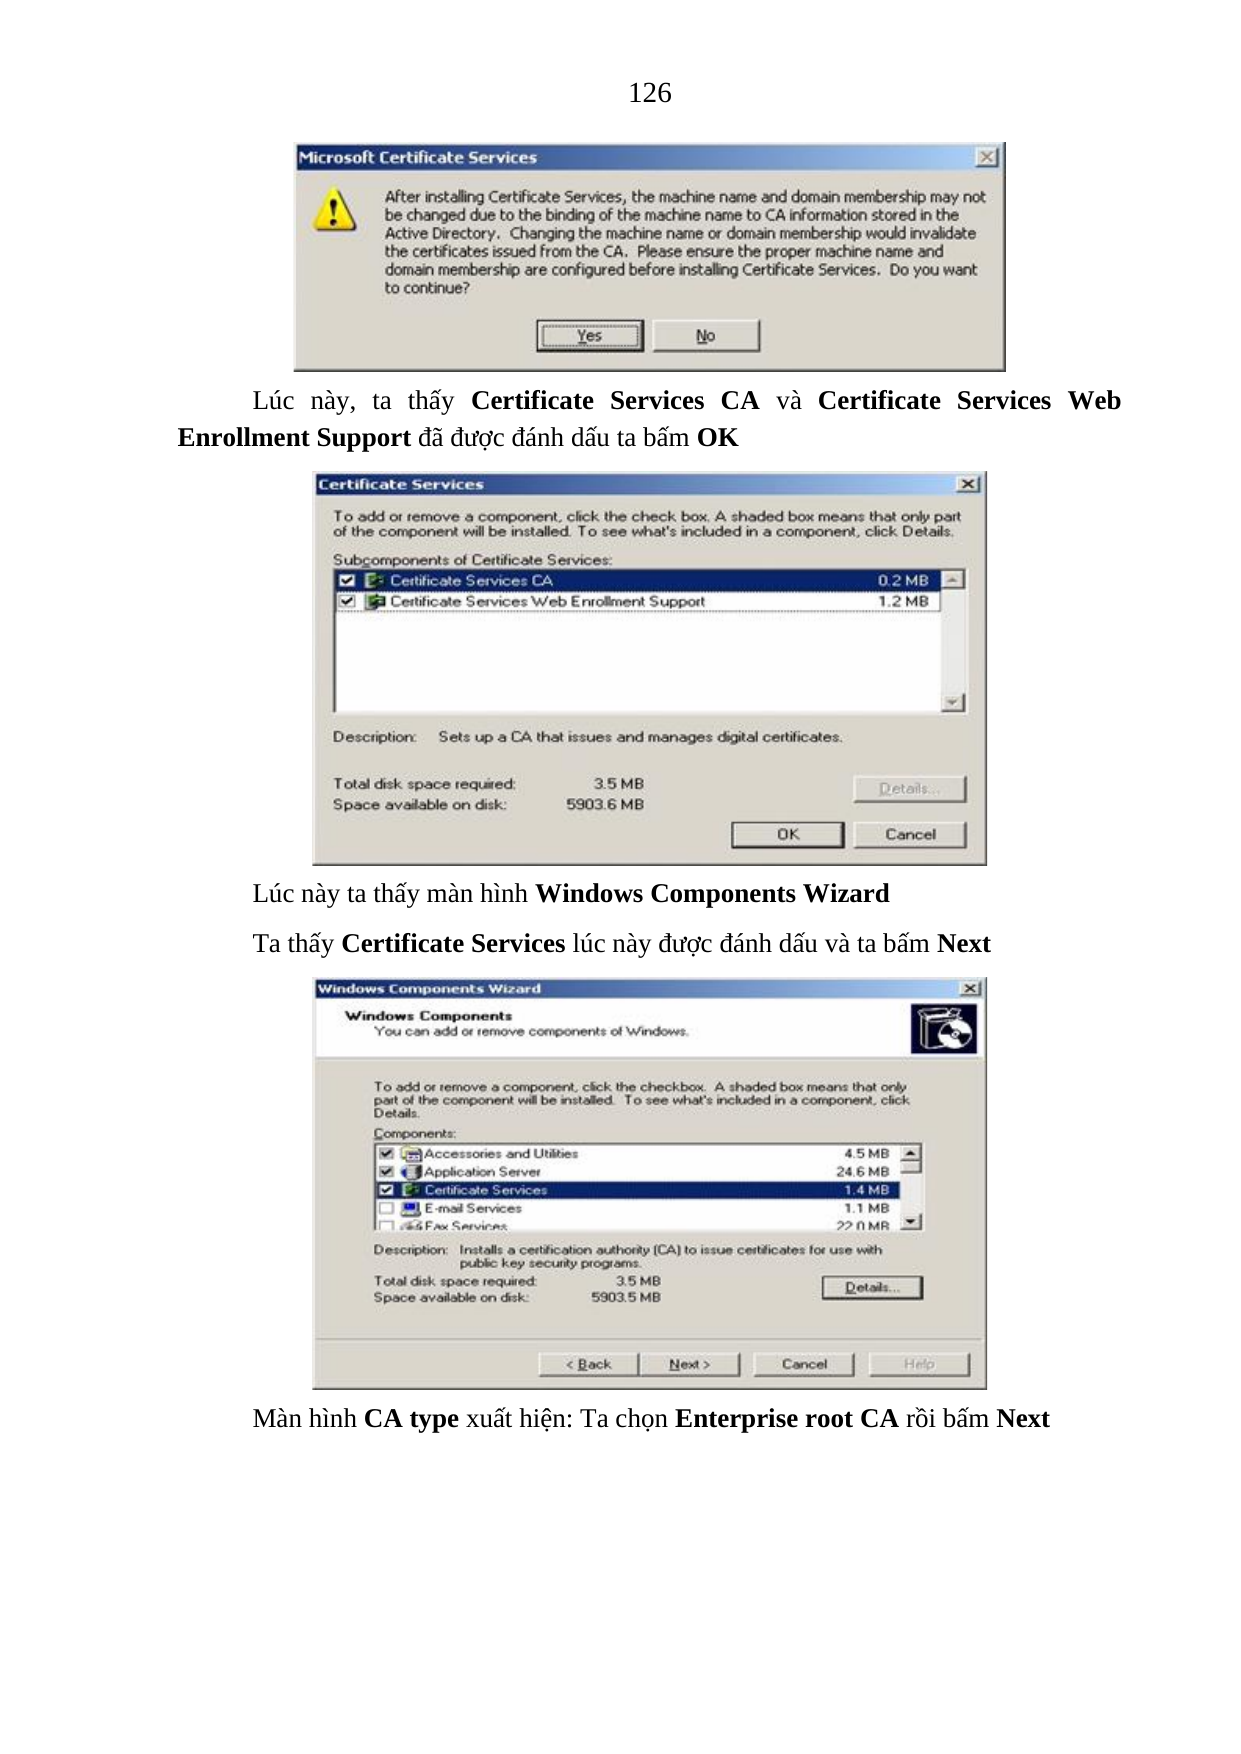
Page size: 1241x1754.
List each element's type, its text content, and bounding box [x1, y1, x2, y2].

picture [312, 471, 988, 866]
text Màn hình CA type xuất hiện: Ta chọn Enterprise root CA rồi bấm Next [177, 1402, 1122, 1433]
text Lúc này ta thấy màn hình Windows Components Wizard [177, 878, 1122, 909]
picture [312, 977, 988, 1390]
text Ta thấy Certificate Services lúc này được đánh dấu và ta bấm Next [177, 927, 1122, 958]
picture [293, 142, 1006, 372]
text Lúc này, ta thấy Certificate Services CA và Certificate Services Web Enrollment Support đã được đánh dấu ta bấm OK [177, 384, 1122, 453]
